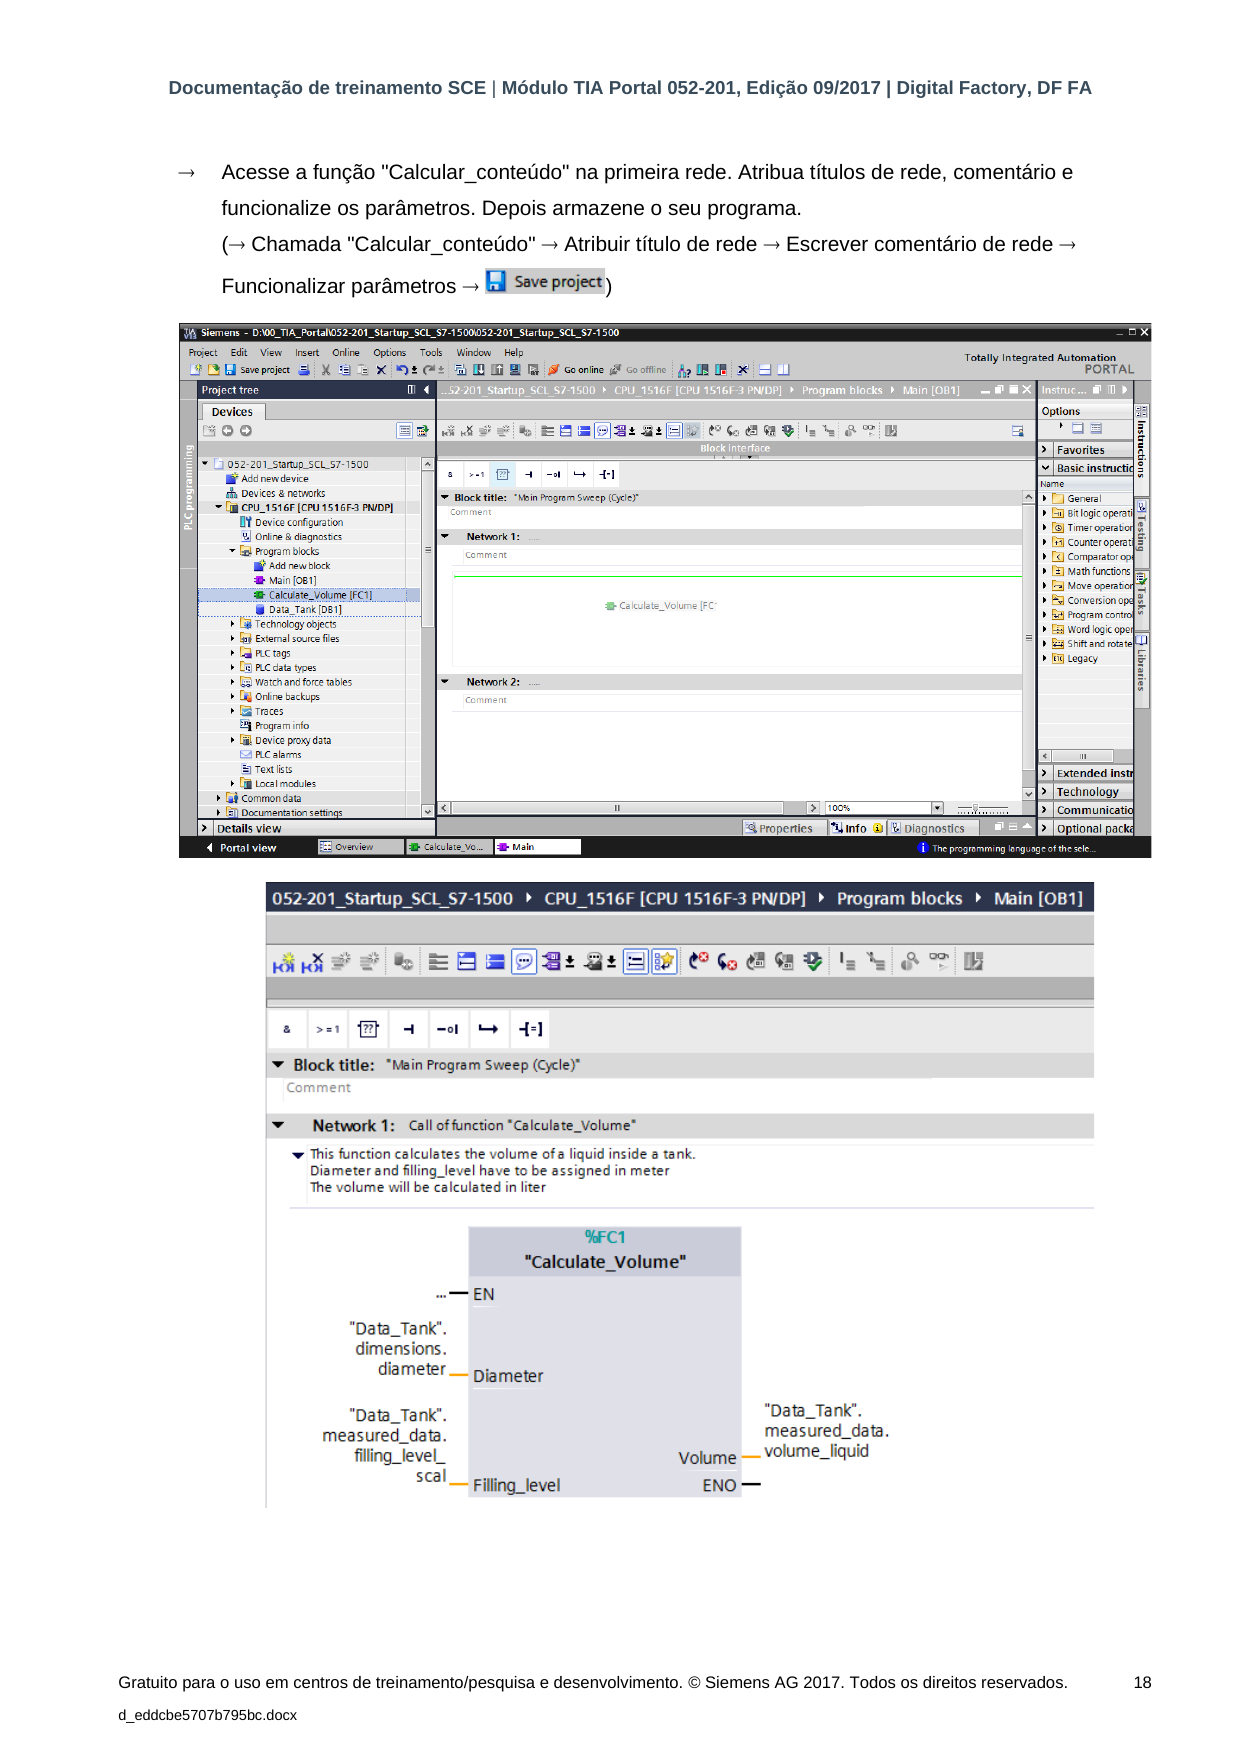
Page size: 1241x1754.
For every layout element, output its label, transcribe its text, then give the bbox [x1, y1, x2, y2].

picture [485, 268, 606, 294]
picture [177, 322, 1152, 858]
picture [265, 882, 1095, 1508]
text Acesse a função "Calcular_conteúdo" na primeira rede. Atribua títulos de rede, comentário e funcionalize os parâmetros. Depois armazene o seu programa. ( Chamada "Calcular_conteúdo" Atribuir título de rede Escrever comentário de rede Funcionalizar parâmetros ) [178, 160, 1092, 298]
